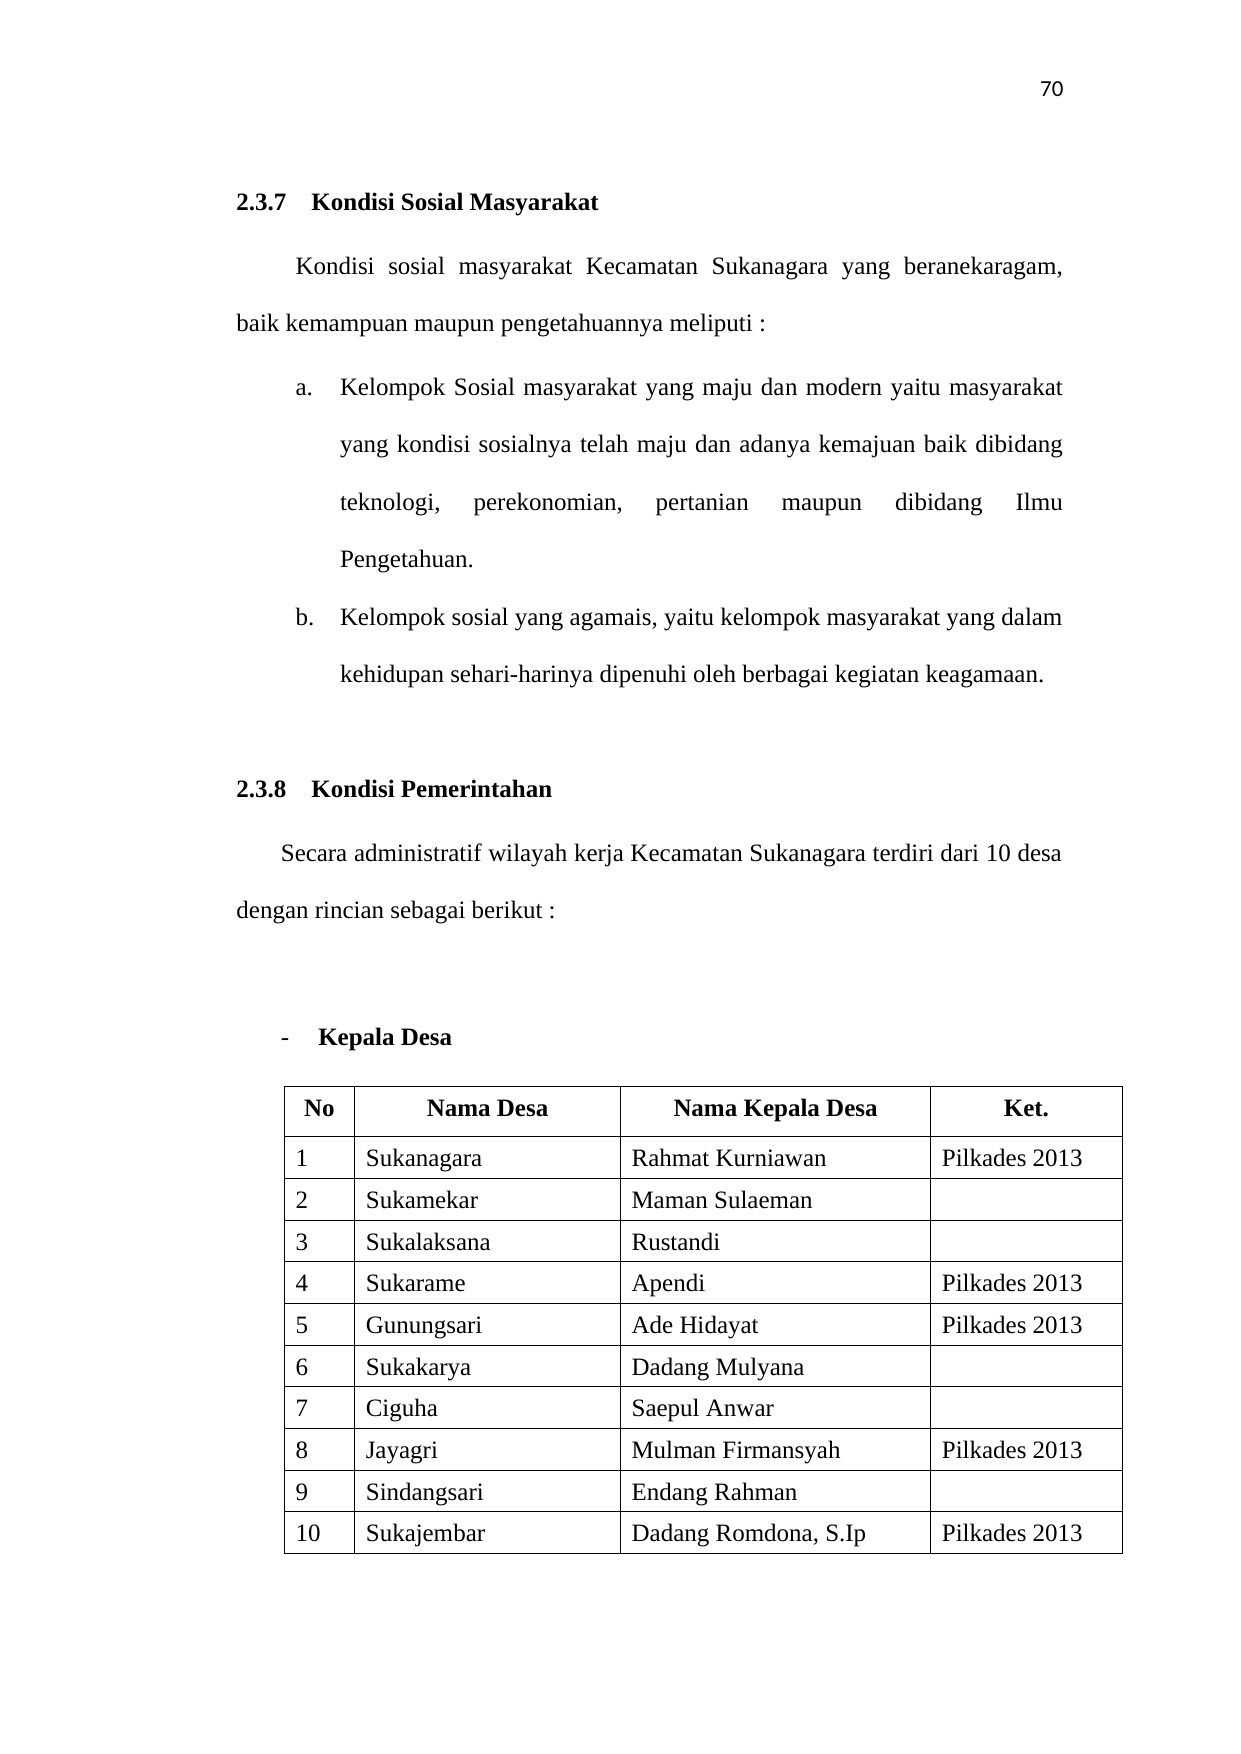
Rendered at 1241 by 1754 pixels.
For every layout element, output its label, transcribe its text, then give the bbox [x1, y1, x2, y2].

table_cell 10 [285, 1512, 354, 1553]
table_cell Mulman Firmansyah [621, 1429, 930, 1469]
table_cell [931, 1179, 1122, 1219]
table_cell Maman Sulaeman [621, 1179, 930, 1219]
table_cell Apendi [621, 1262, 930, 1303]
table_cell Sukanagara [355, 1137, 620, 1178]
list Kelompok Sosial masyarakat yang maju dan modern yaitu masyarakat yang kondisi sosialnya telah maju dan adanya kemajuan baik dibidang teknologi, perekonomian, pertanian maupun dibidang Ilmu Pengetahuan. [295, 372, 1063, 573]
table_cell [931, 1221, 1122, 1261]
table_cell Gunungsari [355, 1304, 620, 1344]
table_header Ket. [931, 1087, 1122, 1136]
table_cell 1 [285, 1137, 354, 1178]
text Kondisi sosial masyarakat Kecamatan Sukanagara yang beranekaragam, baik kemampuan maupun pengetahuannya meliputi : [236, 251, 1063, 337]
table_cell Rustandi [621, 1221, 930, 1261]
list Kelompok sosial yang agamais, yaitu kelompok masyarakat yang dalam kehidupan sehari-harinya dipenuhi oleh berbagai kegiatan keagamaan. [295, 602, 1063, 688]
list Kepala Desa [281, 1022, 1063, 1051]
table_cell Sukarame [355, 1262, 620, 1303]
table_cell Endang Rahman [621, 1471, 930, 1511]
table_cell Sukamekar [355, 1179, 620, 1219]
table_cell Pilkades 2013 [931, 1262, 1122, 1303]
table_cell Pilkades 2013 [931, 1304, 1122, 1344]
table_cell [931, 1387, 1122, 1428]
table_cell 3 [285, 1221, 354, 1261]
table_cell 5 [285, 1304, 354, 1344]
table_header Nama Desa [355, 1087, 620, 1136]
table_cell 8 [285, 1429, 354, 1469]
table_cell 6 [285, 1346, 354, 1386]
table_cell Rahmat Kurniawan [621, 1137, 930, 1178]
table_cell Ade Hidayat [621, 1304, 930, 1344]
table_cell Sukakarya [355, 1346, 620, 1386]
table_cell Sukalaksana [355, 1221, 620, 1261]
table_cell Ciguha [355, 1387, 620, 1428]
text Secara administratif wilayah kerja Kecamatan Sukanagara terdiri dari 10 desa dengan rincian sebagai berikut : [236, 838, 1063, 924]
table_header Nama Kepala Desa [621, 1087, 930, 1136]
table_cell Pilkades 2013 [931, 1429, 1122, 1469]
table_cell 4 [285, 1262, 354, 1303]
list Kondisi Sosial Masyarakat [236, 187, 1063, 216]
table_cell Pilkades 2013 [931, 1512, 1122, 1553]
table_cell [931, 1471, 1122, 1511]
table_cell Pilkades 2013 [931, 1137, 1122, 1178]
table_cell 9 [285, 1471, 354, 1511]
table_cell Saepul Anwar [621, 1387, 930, 1428]
table_cell Dadang Romdona, S.Ip [621, 1512, 930, 1553]
table_cell [931, 1346, 1122, 1386]
table_cell Sukajembar [355, 1512, 620, 1553]
list Kondisi Pemerintahan [236, 774, 1063, 803]
table_cell Sindangsari [355, 1471, 620, 1511]
table_cell 2 [285, 1179, 354, 1219]
table_cell Dadang Mulyana [621, 1346, 930, 1386]
table_cell 7 [285, 1387, 354, 1428]
table_cell Jayagri [355, 1429, 620, 1469]
table_header No [285, 1087, 354, 1136]
